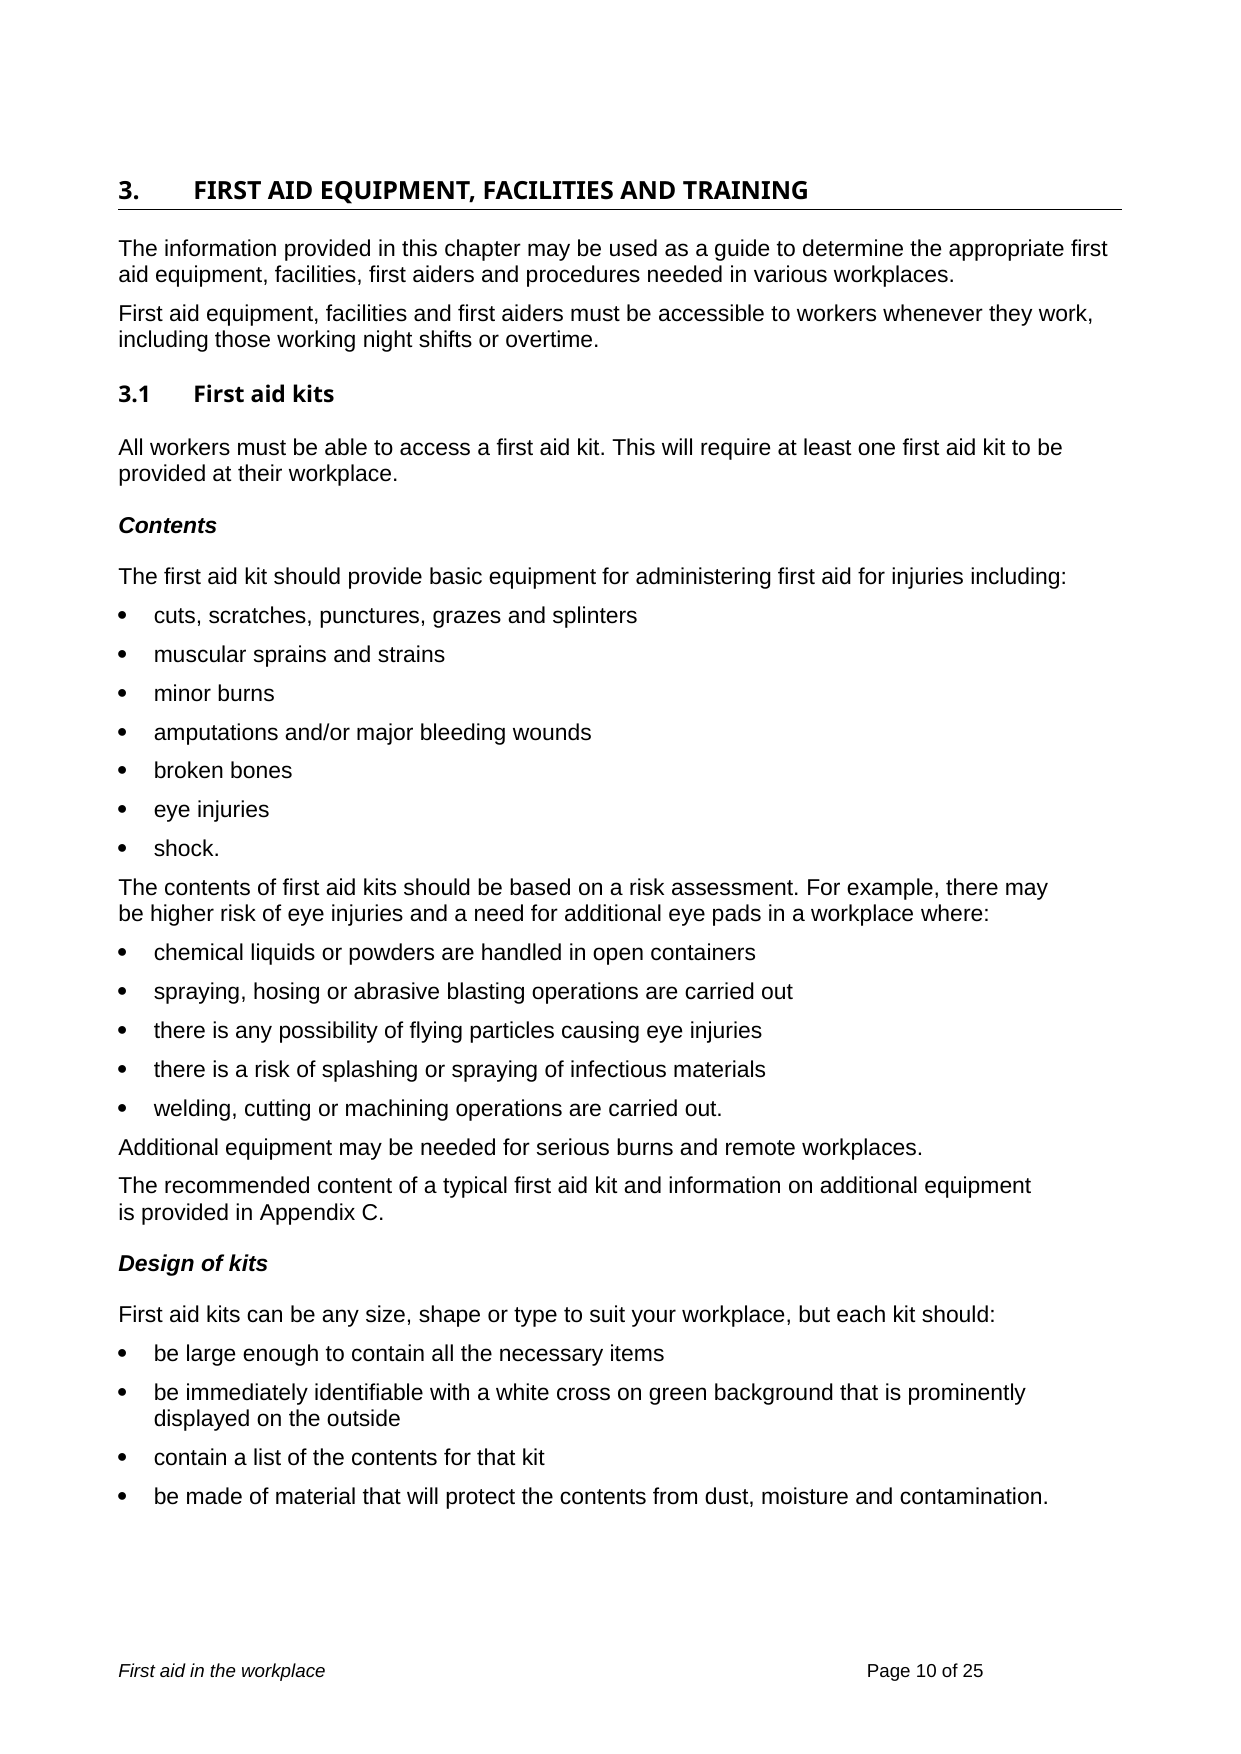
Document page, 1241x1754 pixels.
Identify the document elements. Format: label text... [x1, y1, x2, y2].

list minor burns [118, 680, 1122, 706]
text The contents of first aid kits should be based on a risk assessment. For example, there may be higher risk of eye injuries and a need for additional eye pads in a workplace where: [118, 874, 1122, 927]
text First aid kits can be any size, shape or type to suit your workplace, but each kit should: [118, 1301, 1122, 1328]
text The information provided in this chapter may be used as a guide to determine the appropriate first aid equipment, facilities, first aiders and procedures needed in various workplaces. [118, 235, 1122, 288]
list there is any possibility of flying particles causing eye injuries [118, 1017, 1122, 1043]
list be large enough to contain all the necessary items [118, 1340, 1122, 1367]
list be made of material that will protect the contents from dust, moisture and contamination. [118, 1483, 1122, 1509]
list broken bones [118, 757, 1122, 784]
list shock. [118, 835, 1122, 861]
list chemical liquids or powders are handled in open containers [118, 939, 1122, 966]
list contain a list of the contents for that kit [118, 1444, 1122, 1471]
subtitle 3. FIRST AID EQUIPMENT, FACILITIES and TRAINING [118, 173, 1122, 209]
list welding, cutting or machining operations are carried out. [118, 1094, 1122, 1121]
text The first aid kit should provide basic equipment for administering first aid for injuries including: [118, 563, 1122, 589]
text The recommended content of a typical first aid kit and information on additional equipment is provided in Appendix C. [118, 1172, 1122, 1225]
list cuts, scratches, punctures, grazes and splinters [118, 602, 1122, 628]
list be immediately identifiable with a white cross on green background that is prominently displayed on the outside [118, 1379, 1122, 1432]
text Additional equipment may be needed for serious burns and remote workplaces. [118, 1133, 1122, 1160]
list amputations and/or major bleeding wounds [118, 718, 1122, 745]
text All workers must be able to access a first aid kit. This will require at least one first aid kit to be provided at their workplace. [118, 434, 1122, 487]
list there is a risk of splashing or spraying of infectious materials [118, 1056, 1122, 1082]
subtitle 3.1 First aid kits [118, 378, 1122, 409]
subtitle Contents [118, 512, 1122, 538]
text First aid equipment, facilities and first aiders must be accessible to workers whenever they work, including those working night shifts or overtime. [118, 300, 1122, 353]
list muscular sprains and strains [118, 641, 1122, 667]
subtitle Design of kits [118, 1250, 1122, 1276]
list spraying, hosing or abrasive blasting operations are carried out [118, 978, 1122, 1004]
list eye injuries [118, 796, 1122, 823]
